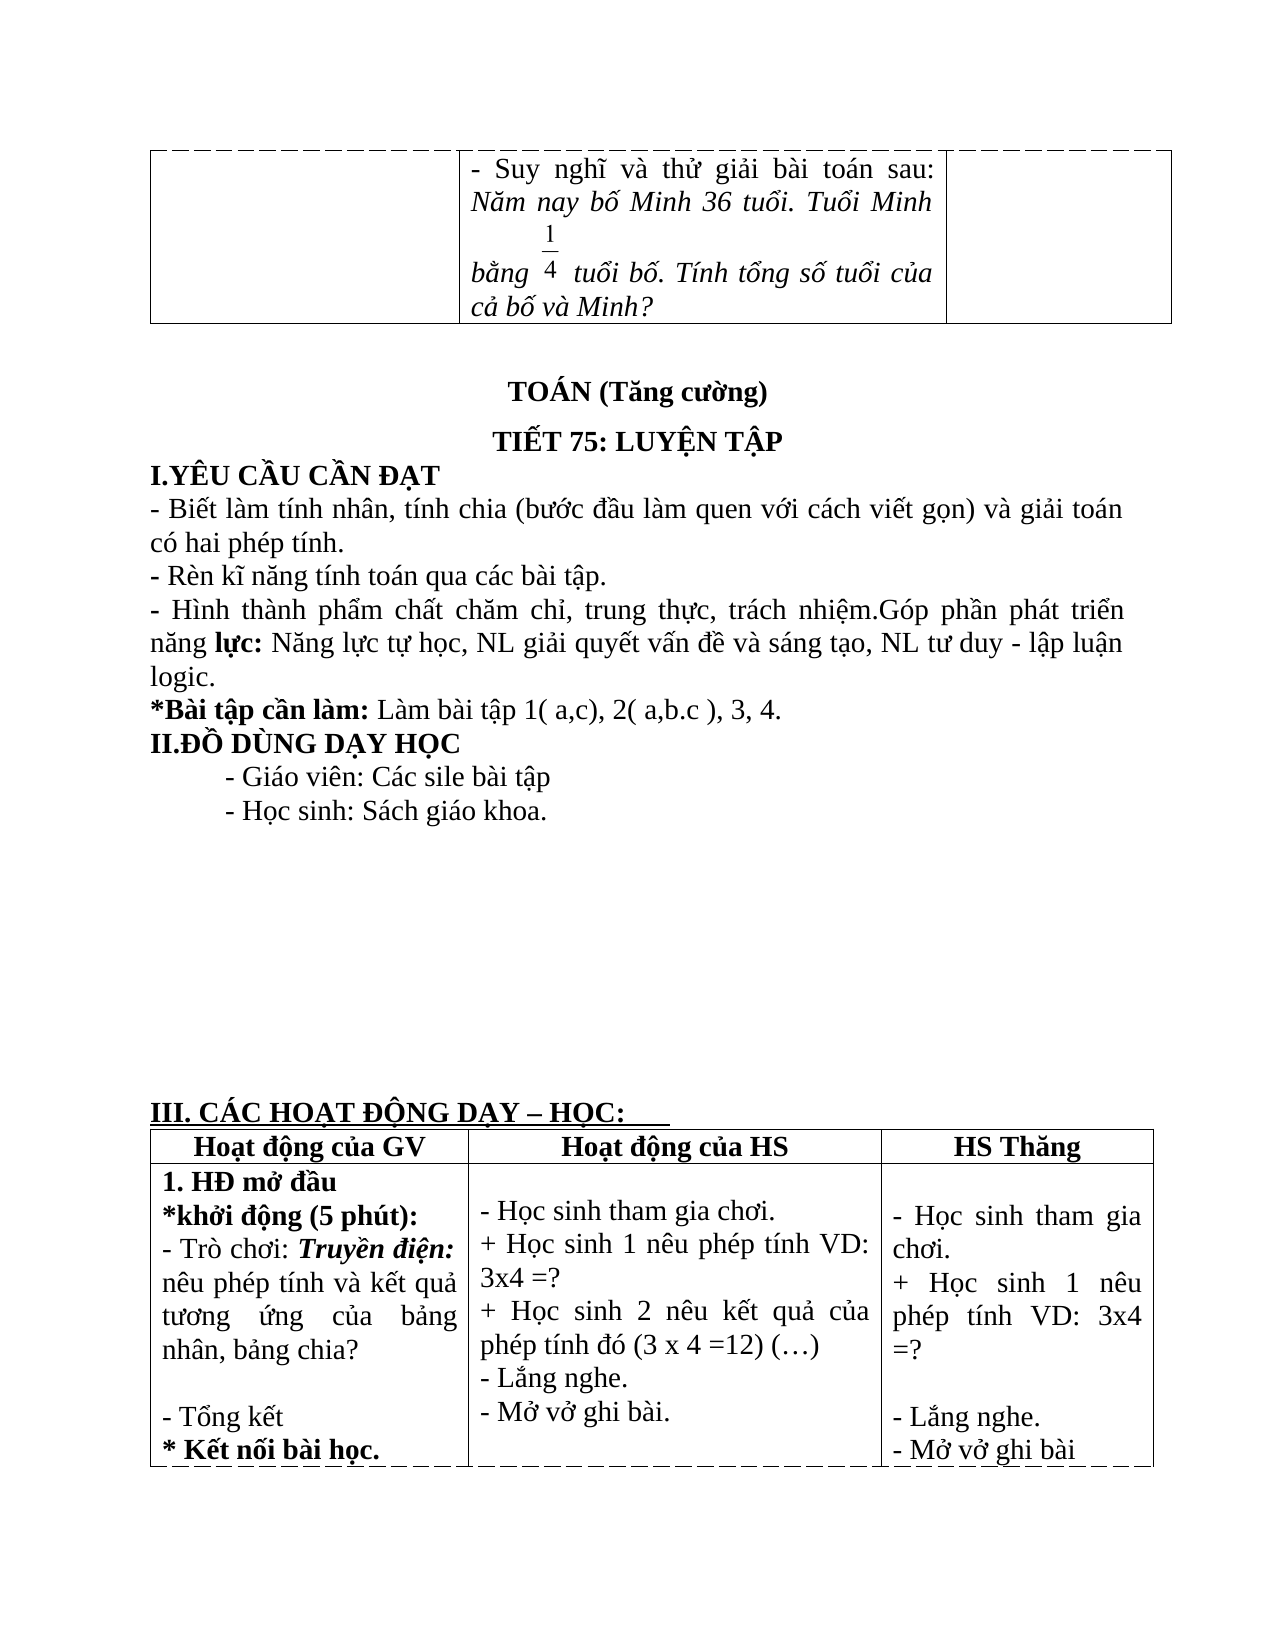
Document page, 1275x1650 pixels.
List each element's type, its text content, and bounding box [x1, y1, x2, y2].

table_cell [469, 1164, 881, 1466]
picture [538, 218, 564, 283]
text III. CÁC HOẠT ĐỘNG DẠY – HỌC: [150, 1095, 1125, 1128]
text TOÁN (Tăng cường) [150, 374, 1125, 407]
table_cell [882, 1164, 1153, 1466]
text - Học sinh: Sách giáo khoa. [150, 793, 1125, 827]
text II.ĐỒ DÙNG DẠY HỌC [150, 726, 1125, 759]
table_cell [151, 150, 459, 322]
text TIẾT 75: LUYỆN TẬP [150, 424, 1125, 458]
text - Rèn kĩ năng tính toán qua các bài tập. [150, 558, 1125, 592]
text - Giáo viên: Các sile bài tập [150, 759, 1125, 793]
text *Bài tập cần làm: Làm bài tập 1( a,c), 2( a,b.c ), 3, 4. [150, 692, 1125, 726]
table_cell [460, 150, 946, 322]
text - Hình thành phẩm chất chăm chỉ, trung thực, trách nhiệm.Góp phần phát triển năng lực: Năng lực tự học, NL giải quyết vấn đề và sáng tạo, NL tư duy - lập luận logic. [150, 592, 1125, 692]
table_header HS Thăng [882, 1130, 1153, 1163]
table_header Hoạt động của HS [469, 1130, 881, 1163]
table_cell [151, 1164, 468, 1466]
table_cell [947, 150, 1171, 322]
table_header Hoạt động của GV [151, 1130, 468, 1163]
text - Biết làm tính nhân, tính chia (bước đầu làm quen với cách viết gọn) và giải toán có hai phép tính. [150, 491, 1125, 558]
text I.YÊU CẦU CẦN ĐẠT [150, 458, 1125, 491]
